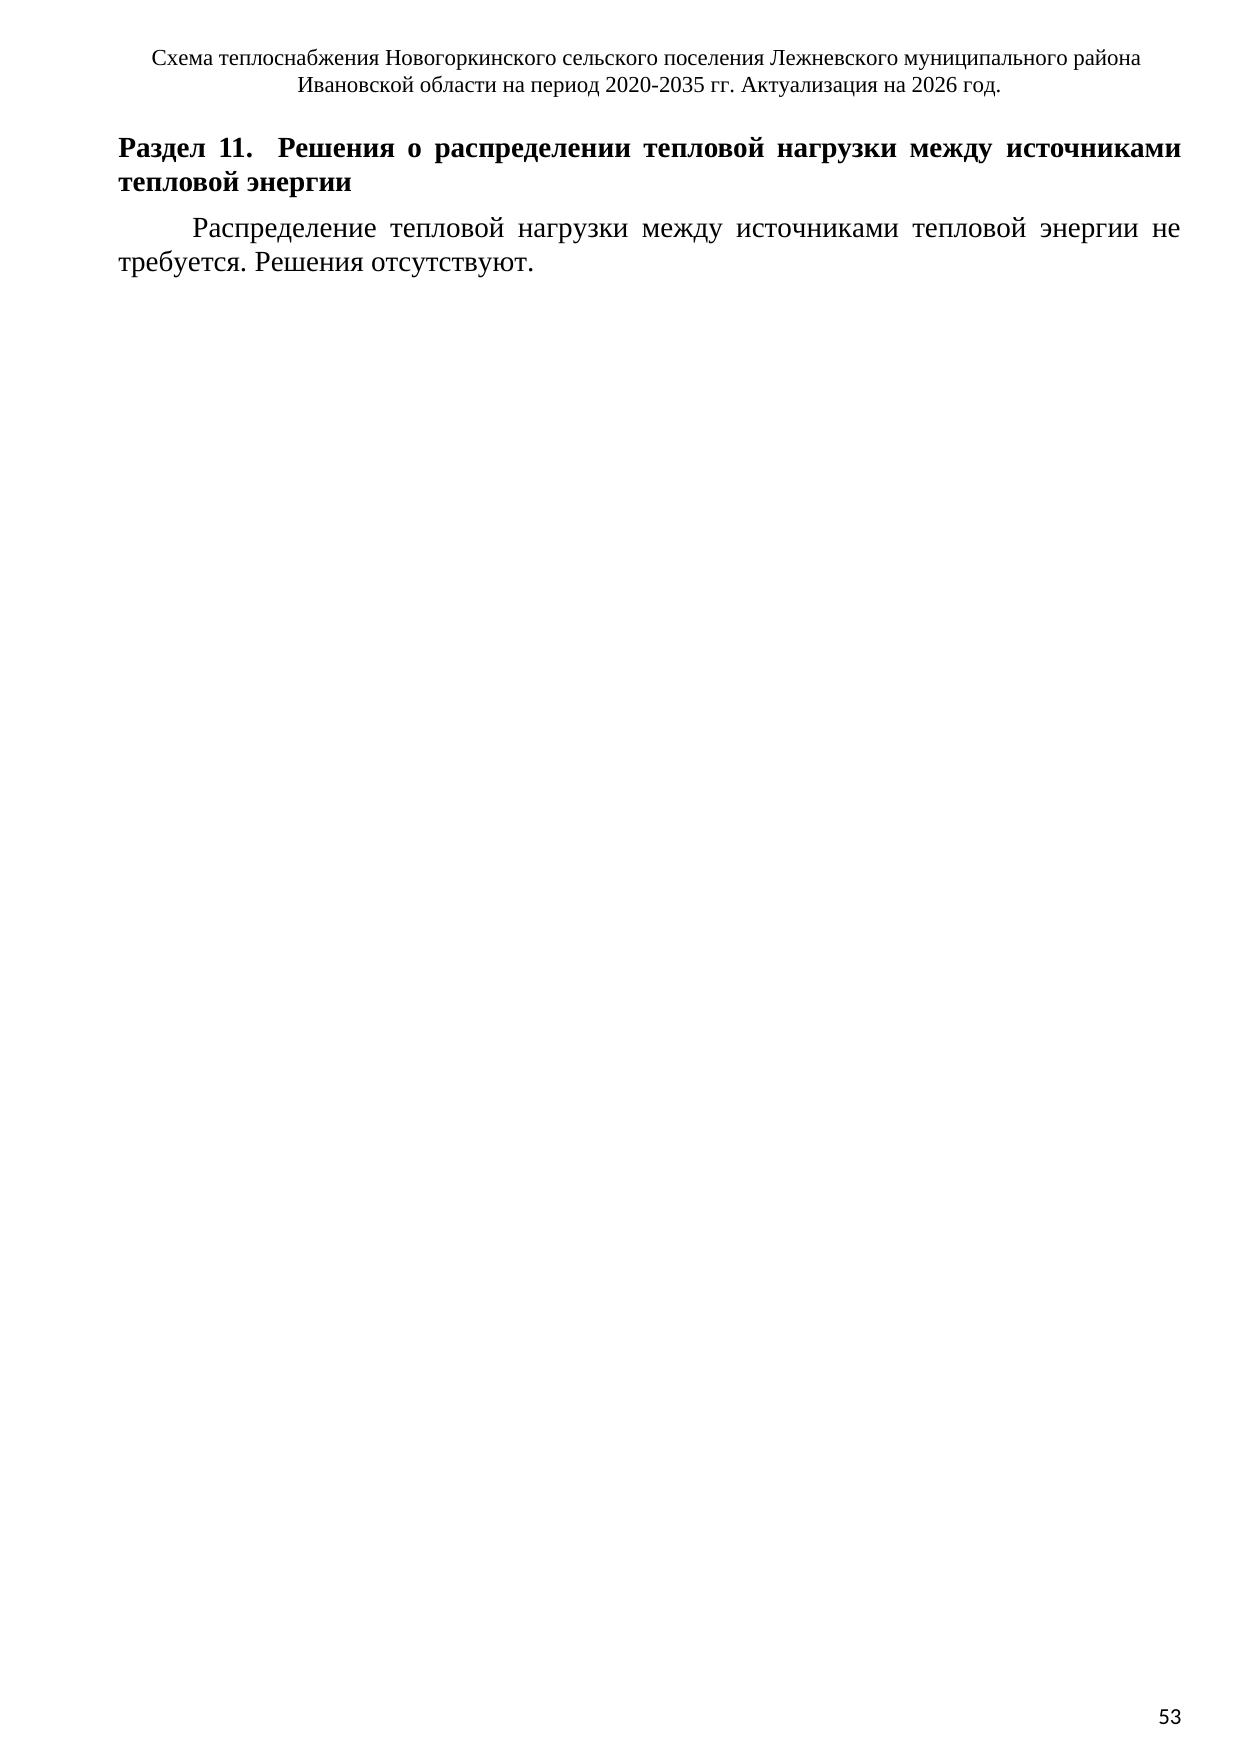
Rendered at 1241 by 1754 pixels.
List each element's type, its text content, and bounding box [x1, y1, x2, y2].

subtitle Раздел 11. Решения о распределении тепловой нагрузки между источниками тепловой энергии [118, 131, 1181, 198]
text Распределение тепловой нагрузки между источниками тепловой энергии не требуется. Решения отсутствуют. [118, 210, 1181, 277]
